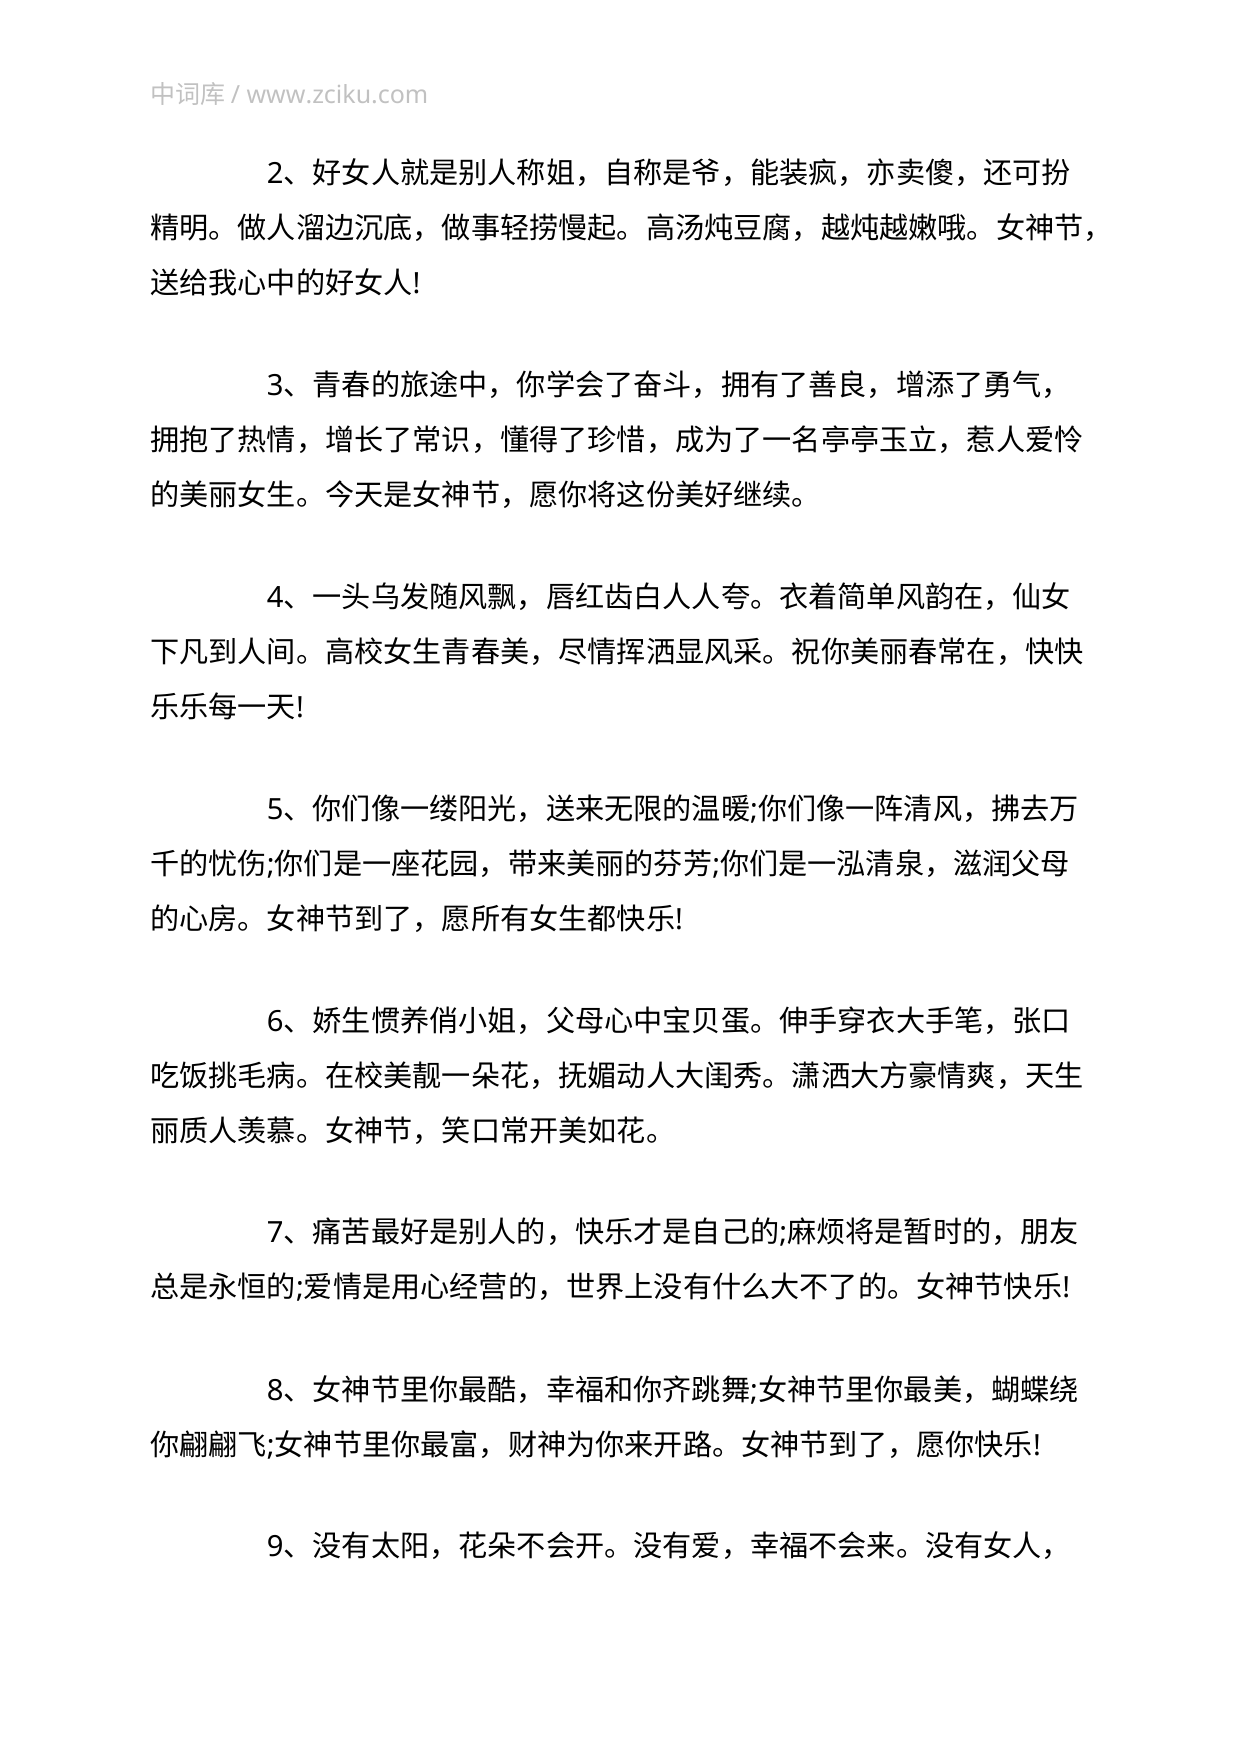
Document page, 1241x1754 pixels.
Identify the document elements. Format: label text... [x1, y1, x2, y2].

text 7、痛苦最好是别人的，快乐才是自己的;麻烦将是暂时的，朋友总是永恒的;爱情是用心经营的，世界上没有什么大不了的。女神节快乐! [150, 1209, 1090, 1306]
text 2、好女人就是别人称姐，自称是爷，能装疯，亦卖傻，还可扮精明。做人溜边沉底，做事轻捞慢起。高汤炖豆腐，越炖越嫩哦。女神节，送给我心中的好女人! [150, 150, 1090, 302]
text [150, 1523, 1090, 1565]
text 5、你们像一缕阳光，送来无限的温暖;你们像一阵清风，拂去万千的忧伤;你们是一座花园，带来美丽的芬芳;你们是一泓清泉，滋润父母的心房。女神节到了，愿所有女生都快乐! [150, 785, 1090, 938]
text 6、娇生惯养俏小姐，父母心中宝贝蛋。伸手穿衣大手笔，张口吃饭挑毛病。在校美靓一朵花，抚媚动人大闺秀。潇洒大方豪情爽，天生丽质人羡慕。女神节，笑口常开美如花。 [150, 997, 1090, 1149]
text 3、青春的旅途中，你学会了奋斗，拥有了善良，增添了勇气，拥抱了热情，增长了常识，懂得了珍惜，成为了一名亭亭玉立，惹人爱怜的美丽女生。今天是女神节，愿你将这份美好继续。 [150, 362, 1090, 514]
text 4、一头乌发随风飘，唇红齿白人人夸。衣着简单风韵在，仙女下凡到人间。高校女生青春美，尽情挥洒显风采。祝你美丽春常在，快快乐乐每一天! [150, 573, 1090, 726]
text 8、女神节里你最酷，幸福和你齐跳舞;女神节里你最美，蝴蝶绕你翩翩飞;女神节里你最富，财神为你来开路。女神节到了，愿你快乐! [150, 1366, 1090, 1463]
